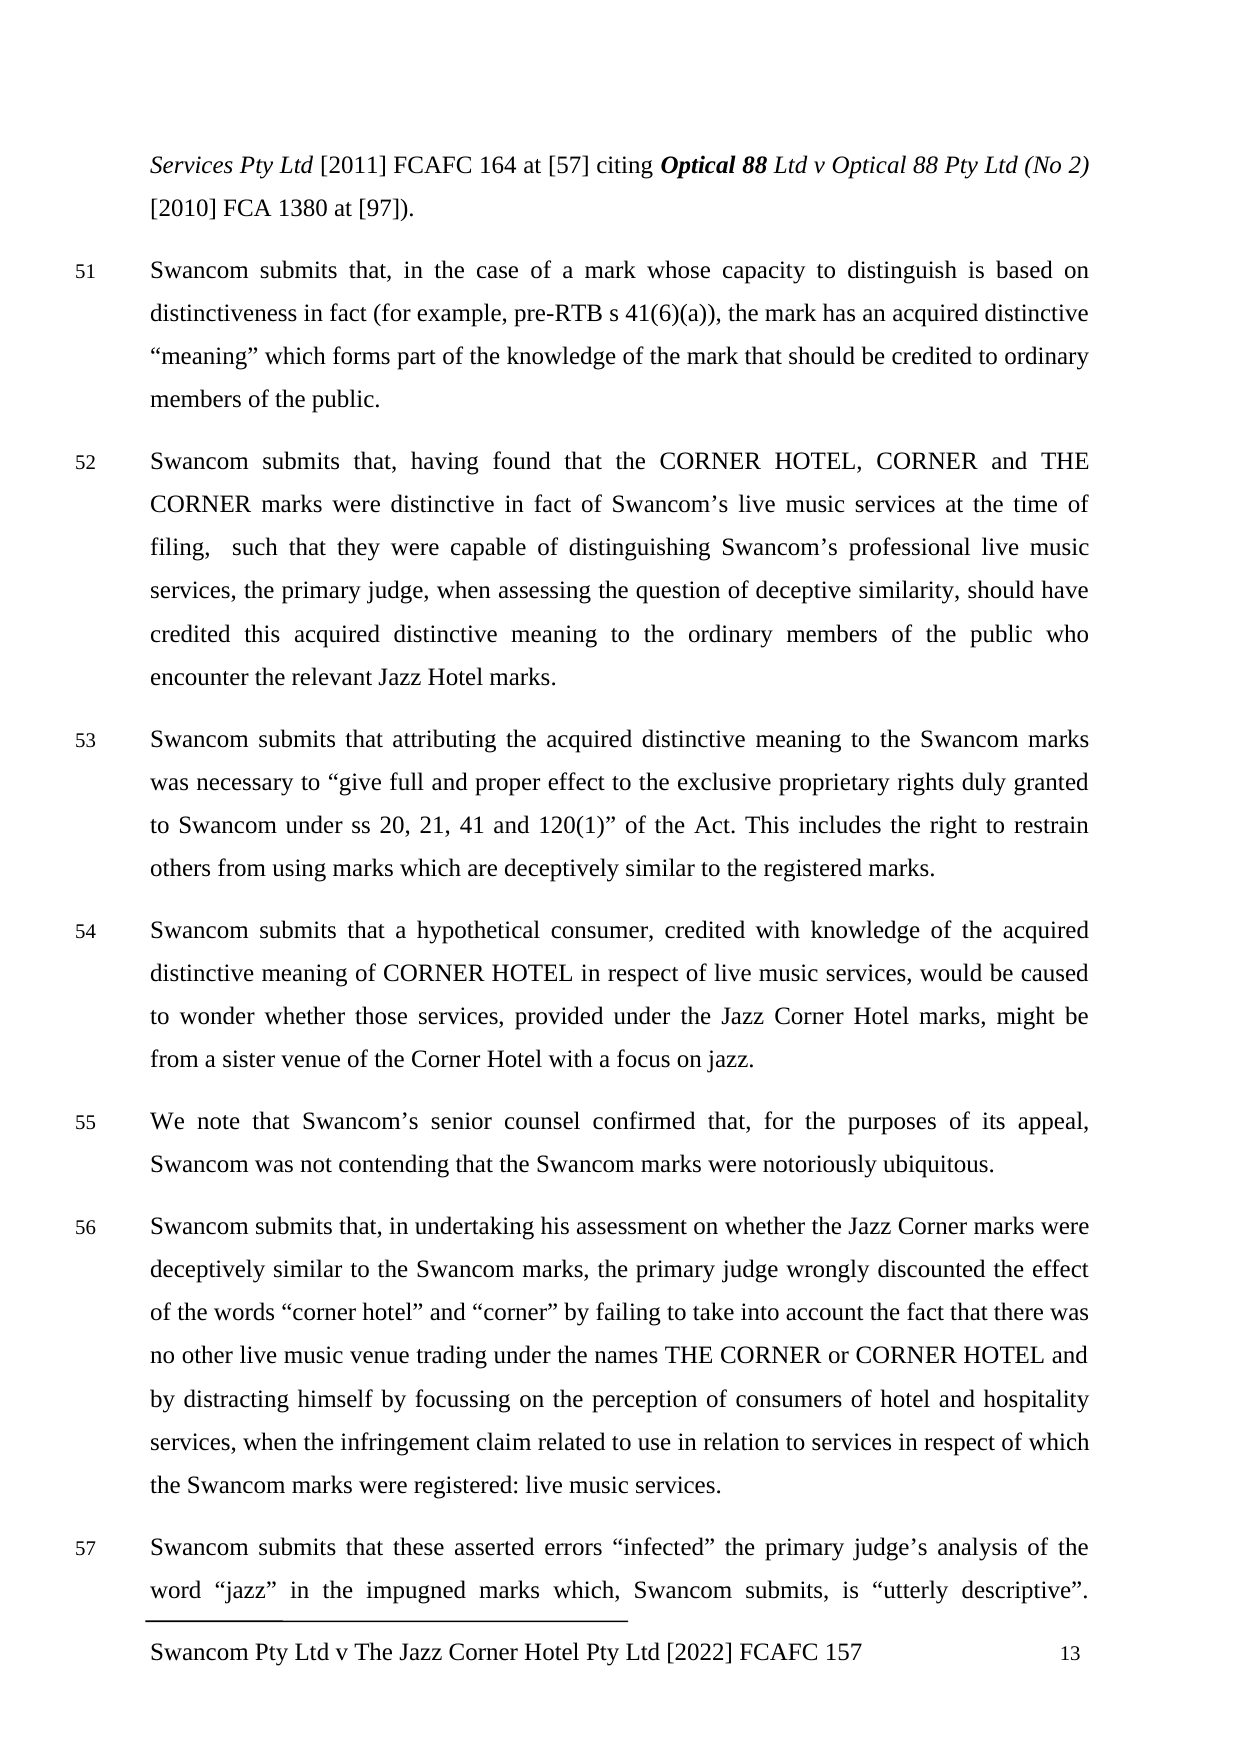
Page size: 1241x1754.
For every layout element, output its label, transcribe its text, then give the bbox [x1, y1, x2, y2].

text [75, 150, 1090, 222]
text We note that Swancom’s senior counsel confirmed that, for the purposes of its appeal, Swancom was not contending that the Swancom marks were notoriously ubiquitous. [75, 1106, 1090, 1178]
text Swancom submits that, having found that the CORNER HOTEL, CORNER and THE CORNER marks were distinctive in fact of Swancom’s live music services at the time of filing, such that they were capable of distinguishing Swancom’s professional live music services, the primary judge, when assessing the question of deceptive similarity, should have credited this acquired distinctive meaning to the ordinary members of the public who encounter the relevant Jazz Hotel marks. [75, 446, 1090, 691]
text Swancom submits that a hypothetical consumer, credited with knowledge of the acquired distinctive meaning of CORNER HOTEL in respect of live music services, would be caused to wonder whether those services, provided under the Jazz Corner Hotel marks, might be from a sister venue of the Corner Hotel with a focus on jazz. [75, 915, 1090, 1073]
text Swancom submits that, in undertaking his assessment on whether the Jazz Corner marks were deceptively similar to the Swancom marks, the primary judge wrongly discounted the effect of the words “corner hotel” and “corner” by failing to take into account the fact that there was no other live music venue trading under the names THE CORNER or CORNER HOTEL and by distracting himself by focussing on the perception of consumers of hotel and hospitality services, when the infringement claim related to use in relation to services in respect of which the Swancom marks were registered: live music services. [75, 1211, 1090, 1499]
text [75, 1532, 1090, 1604]
text Swancom submits that attributing the acquired distinctive meaning to the Swancom marks was necessary to “give full and proper effect to the exclusive proprietary rights duly granted to Swancom under ss 20, 21, 41 and 120(1)” of the Act. This includes the right to restrain others from using marks which are deceptively similar to the registered marks. [75, 724, 1090, 882]
text Swancom submits that, in the case of a mark whose capacity to distinguish is based on distinctiveness in fact (for example, pre-RTB s 41(6)(a)), the mark has an acquired distinctive “meaning” which forms part of the knowledge of the mark that should be credited to ordinary members of the public. [75, 255, 1090, 413]
